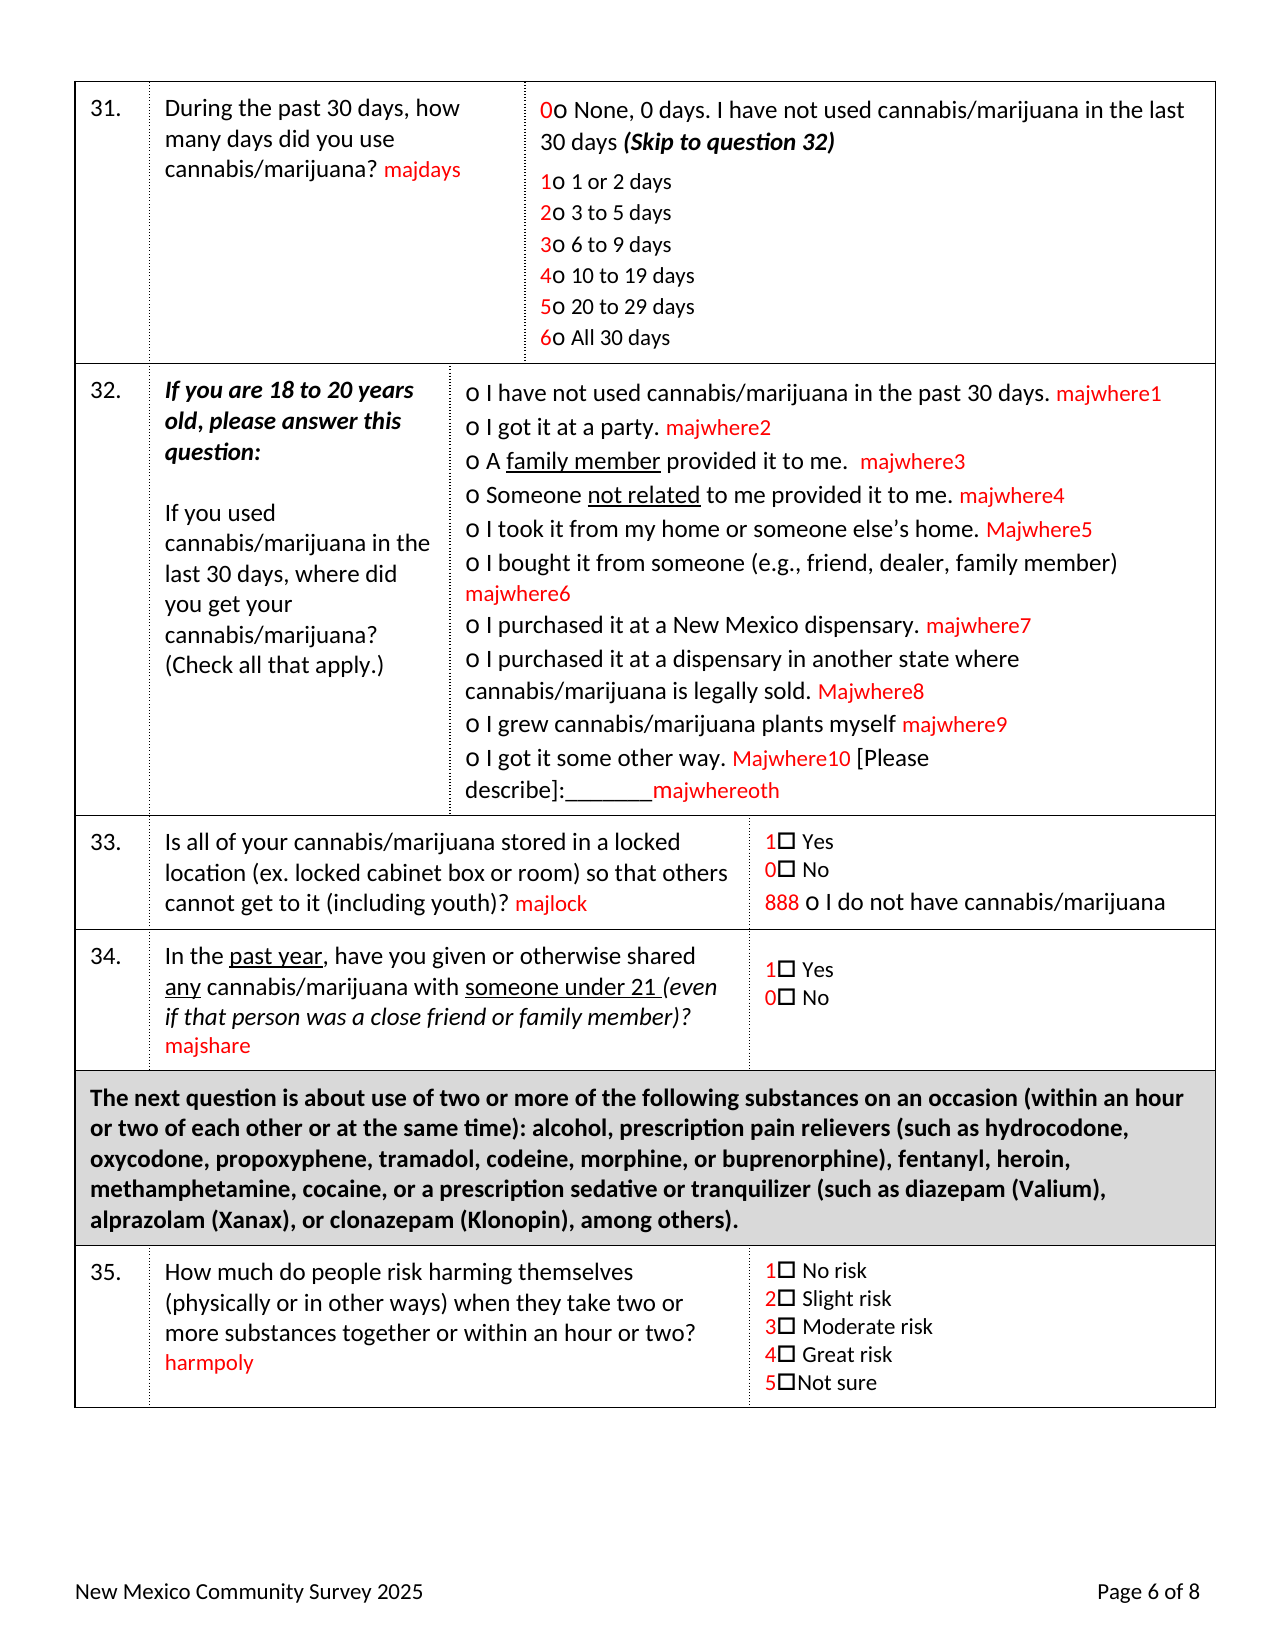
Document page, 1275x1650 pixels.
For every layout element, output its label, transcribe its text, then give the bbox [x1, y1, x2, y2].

table_cell [76, 1246, 149, 1407]
table_cell If you are 18 to 20 years old, please answer this question: If you used cannabis/marijuana in the last 30 days, where did you get your cannabis/marijuana? (Check all that apply.) [150, 364, 450, 815]
table_cell [76, 930, 149, 1070]
table_cell Is all of your cannabis/marijuana stored in a locked location (ex. locked cabinet box or room) so that others cannot get to it (including youth)? majlock [150, 816, 749, 928]
table_cell In the past year, have you given or otherwise shared any cannabis/marijuana with someone under 21 (even if that person was a close friend or family member)? majshare [150, 930, 749, 1070]
table_cell During the past 30 days, how many days did you use cannabis/marijuana? majdays [150, 82, 525, 363]
table_cell [76, 82, 149, 363]
table_cell 1 Yes 0 No 888 o I do not have cannabis/marijuana [750, 816, 1215, 928]
table_cell 1 No risk 2 Slight risk 3 Moderate risk 4 Great risk 5Not sure [750, 1246, 1215, 1407]
table_cell [76, 816, 149, 928]
table_cell 1 Yes 0 No [750, 930, 1215, 1070]
table_cell How much do people risk harming themselves (physically or in other ways) when they take two or more substances together or within an hour or two? harmpoly [150, 1246, 749, 1407]
table_cell 0o None, 0 days. I have not used cannabis/marijuana in the last 30 days (Skip to question 32) 1o 1 or 2 days 2o 3 to 5 days 3o 6 to 9 days 4o 10 to 19 days 5o 20 to 29 days 6o All 30 days [525, 82, 1215, 363]
table_cell The next question is about use of two or more of the following substances on an occasion (within an hour or two of each other or at the same time): alcohol, prescription pain relievers (such as hydrocodone, oxycodone, propoxyphene, tramadol, codeine, morphine, or buprenorphine), fentanyl, heroin, methamphetamine, cocaine, or a prescription sedative or tranquilizer (such as diazepam (Valium), alprazolam (Xanax), or clonazepam (Klonopin), among others). [76, 1071, 1215, 1245]
table_cell o I have not used cannabis/marijuana in the past 30 days. majwhere1 o I got it at a party. majwhere2 o A family member provided it to me. majwhere3 o Someone not related to me provided it to me. majwhere4 o I took it from my home or someone else’s home. Majwhere5 o I bought it from someone (e.g., friend, dealer, family member) majwhere6 o I purchased it at a New Mexico dispensary. majwhere7 o I purchased it at a dispensary in another state where cannabis/marijuana is legally sold. Majwhere8 o I grew cannabis/marijuana plants myself majwhere9 o I got it some other way. Majwhere10 [Please describe]:_______majwhereoth [450, 364, 1215, 815]
table_cell [76, 364, 149, 815]
